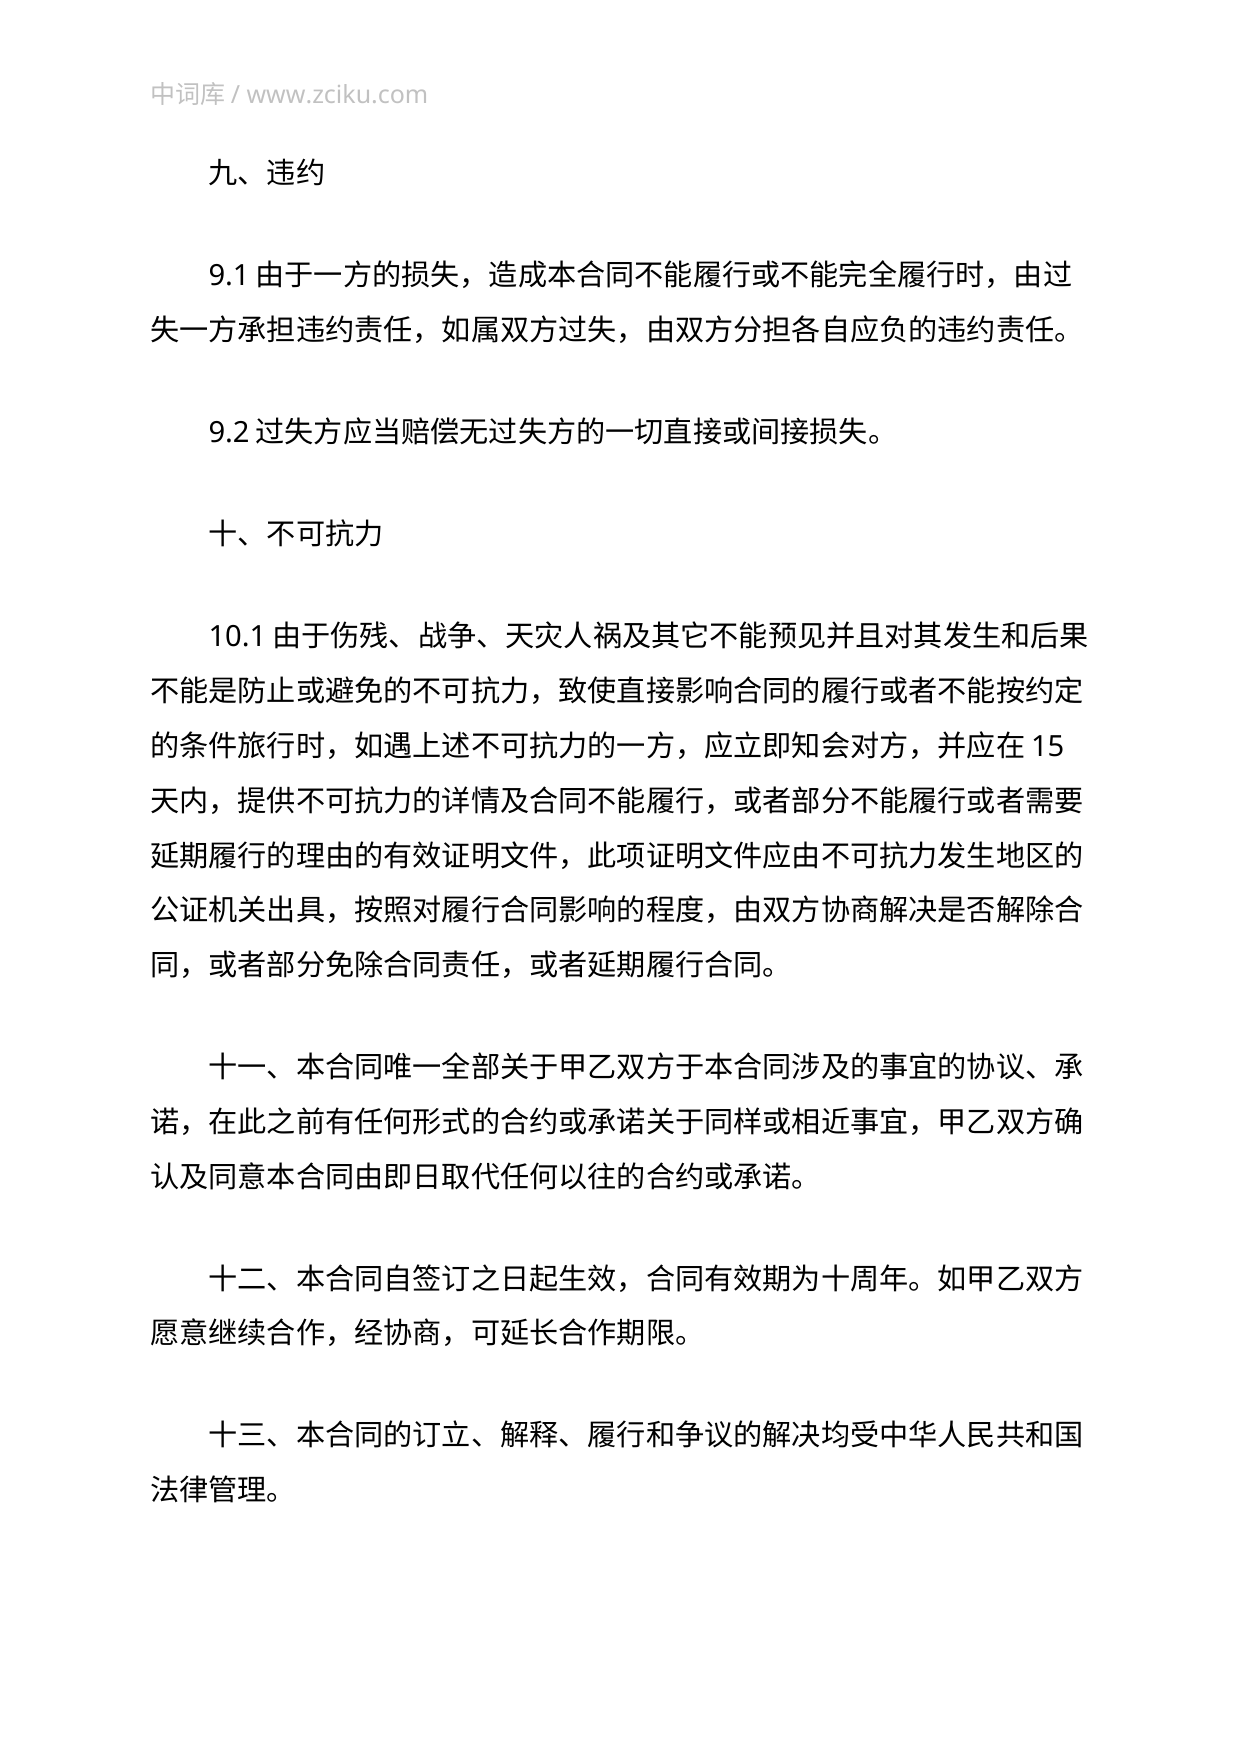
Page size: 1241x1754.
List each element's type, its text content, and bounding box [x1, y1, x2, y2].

text 十三、本合同的订立、解释、履行和争议的解决均受中华人民共和国法律管理。 [150, 1412, 1090, 1509]
text 十、不可抗力 [150, 511, 1090, 553]
text 10.1由于伤残、战争、天灾人祸及其它不能预见并且对其发生和后果不能是防止或避免的不可抗力，致使直接影响合同的履行或者不能按约定的条件旅行时，如遇上述不可抗力的一方，应立即知会对方，并应在15天内，提供不可抗力的详情及合同不能履行，或者部分不能履行或者需要延期履行的理由的有效证明文件，此项证明文件应由不可抗力发生地区的公证机关出具，按照对履行合同影响的程度，由双方协商解决是否解除合同，或者部分免除合同责任，或者延期履行合同。 [150, 612, 1090, 984]
text 9.2过失方应当赔偿无过失方的一切直接或间接损失。 [150, 408, 1090, 451]
text 9.1由于一方的损失，造成本合同不能履行或不能完全履行时，由过失一方承担违约责任，如属双方过失，由双方分担各自应负的违约责任。 [150, 252, 1090, 349]
text 十二、本合同自签订之日起生效，合同有效期为十周年。如甲乙双方愿意继续合作，经协商，可延长合作期限。 [150, 1255, 1090, 1352]
text 十一、本合同唯一全部关于甲乙双方于本合同涉及的事宜的协议、承诺，在此之前有任何形式的合约或承诺关于同样或相近事宜，甲乙双方确认及同意本合同由即日取代任何以往的合约或承诺。 [150, 1044, 1090, 1196]
text 九、违约 [150, 150, 1090, 192]
